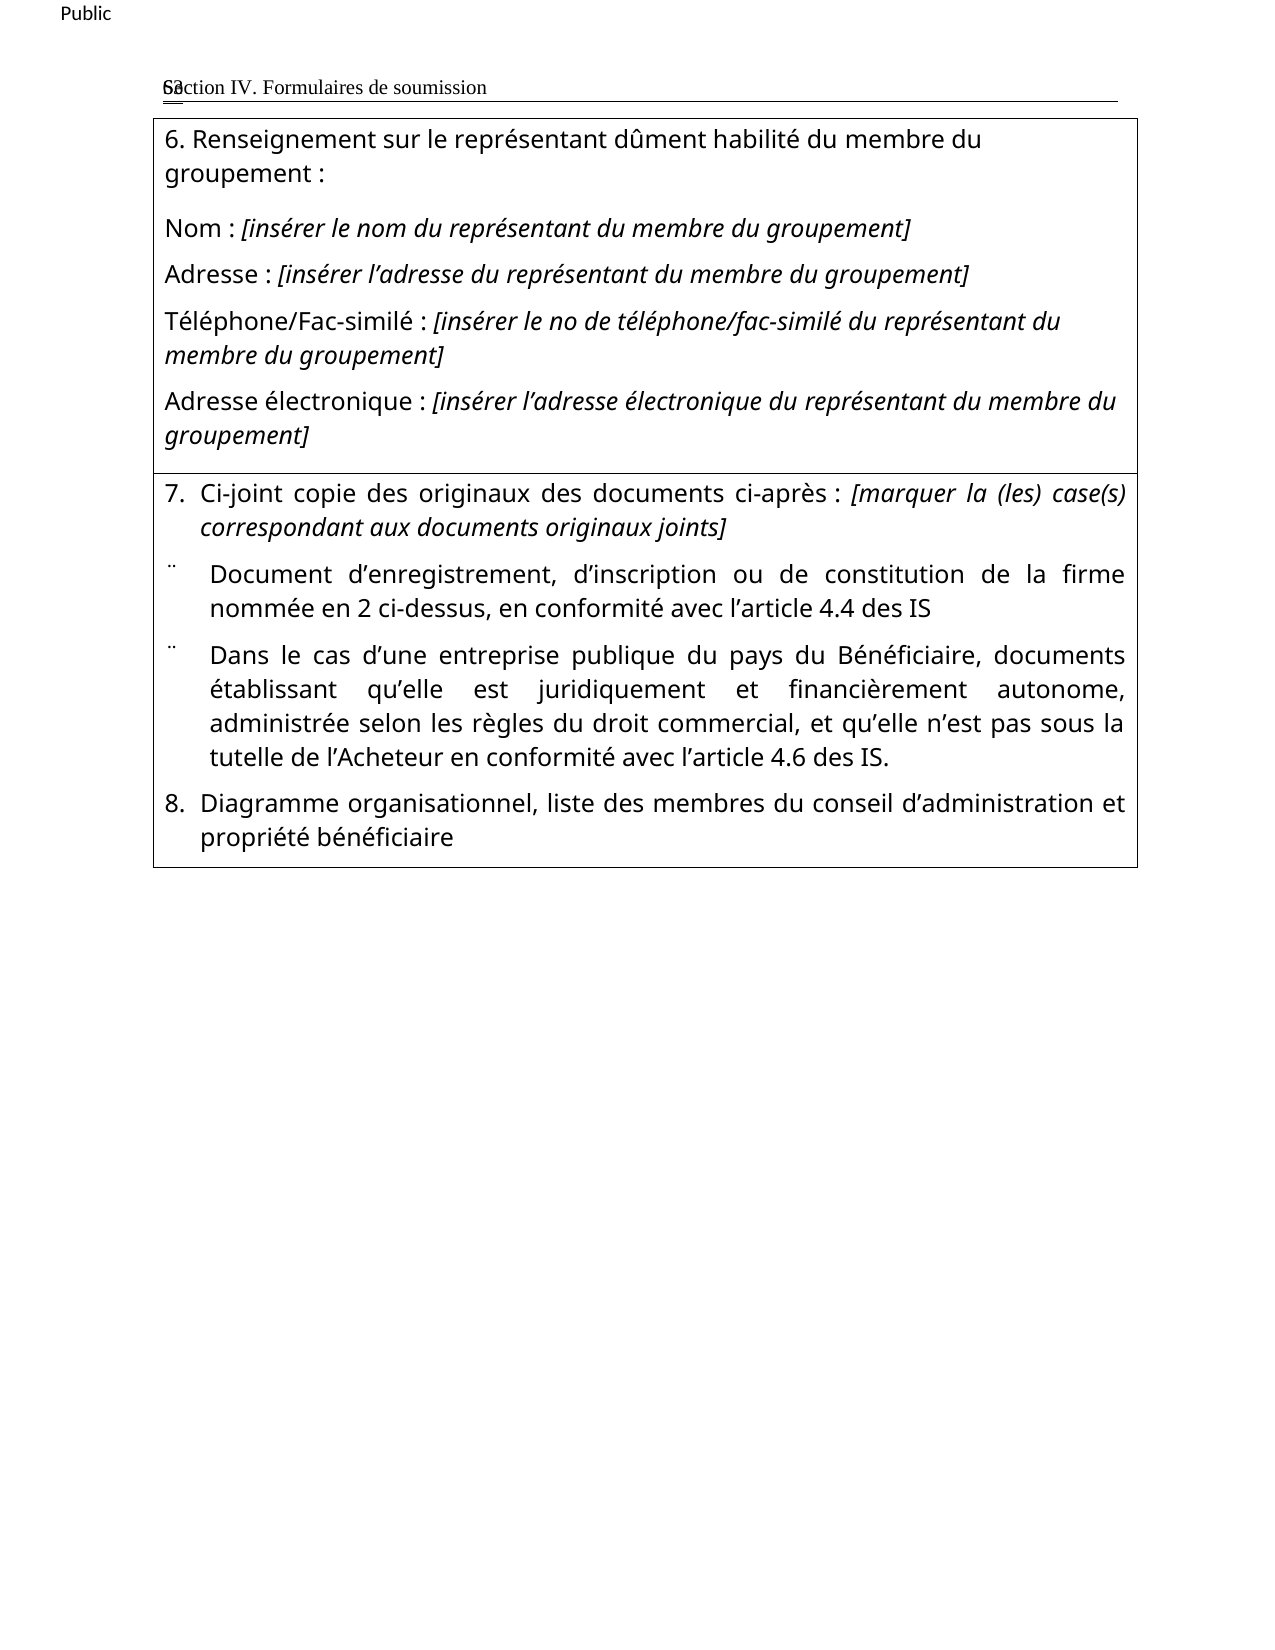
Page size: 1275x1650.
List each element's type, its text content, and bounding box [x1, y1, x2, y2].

table_cell 7. Ci-joint copie des originaux des documents ci-après : [marquer la (les) case(s) correspondant aux documents originaux joints] ¨ Document d’enregistrement, d’inscription ou de constitution de la firme nommée en 2 ci-dessus, en conformité avec l’article 4.4 des IS ¨ Dans le cas d’une entreprise publique du pays du Bénéficiaire, documents établissant qu’elle est juridiquement et financièrement autonome, administrée selon les règles du droit commercial, et qu’elle n’est pas sous la tutelle de l’Acheteur en conformité avec l’article 4.6 des IS. 8. Diagramme organisationnel, liste des membres du conseil d’administration et propriété bénéficiaire [154, 474, 1137, 867]
table_cell 6. Renseignement sur le représentant dûment habilité du membre du groupement : Nom : [insérer le nom du représentant du membre du groupement] Adresse : [insérer l’adresse du représentant du membre du groupement] Téléphone/Fac-similé : [insérer le no de téléphone/fac-similé du représentant du membre du groupement] Adresse électronique : [insérer l’adresse électronique du représentant du membre du groupement] [154, 119, 1137, 473]
